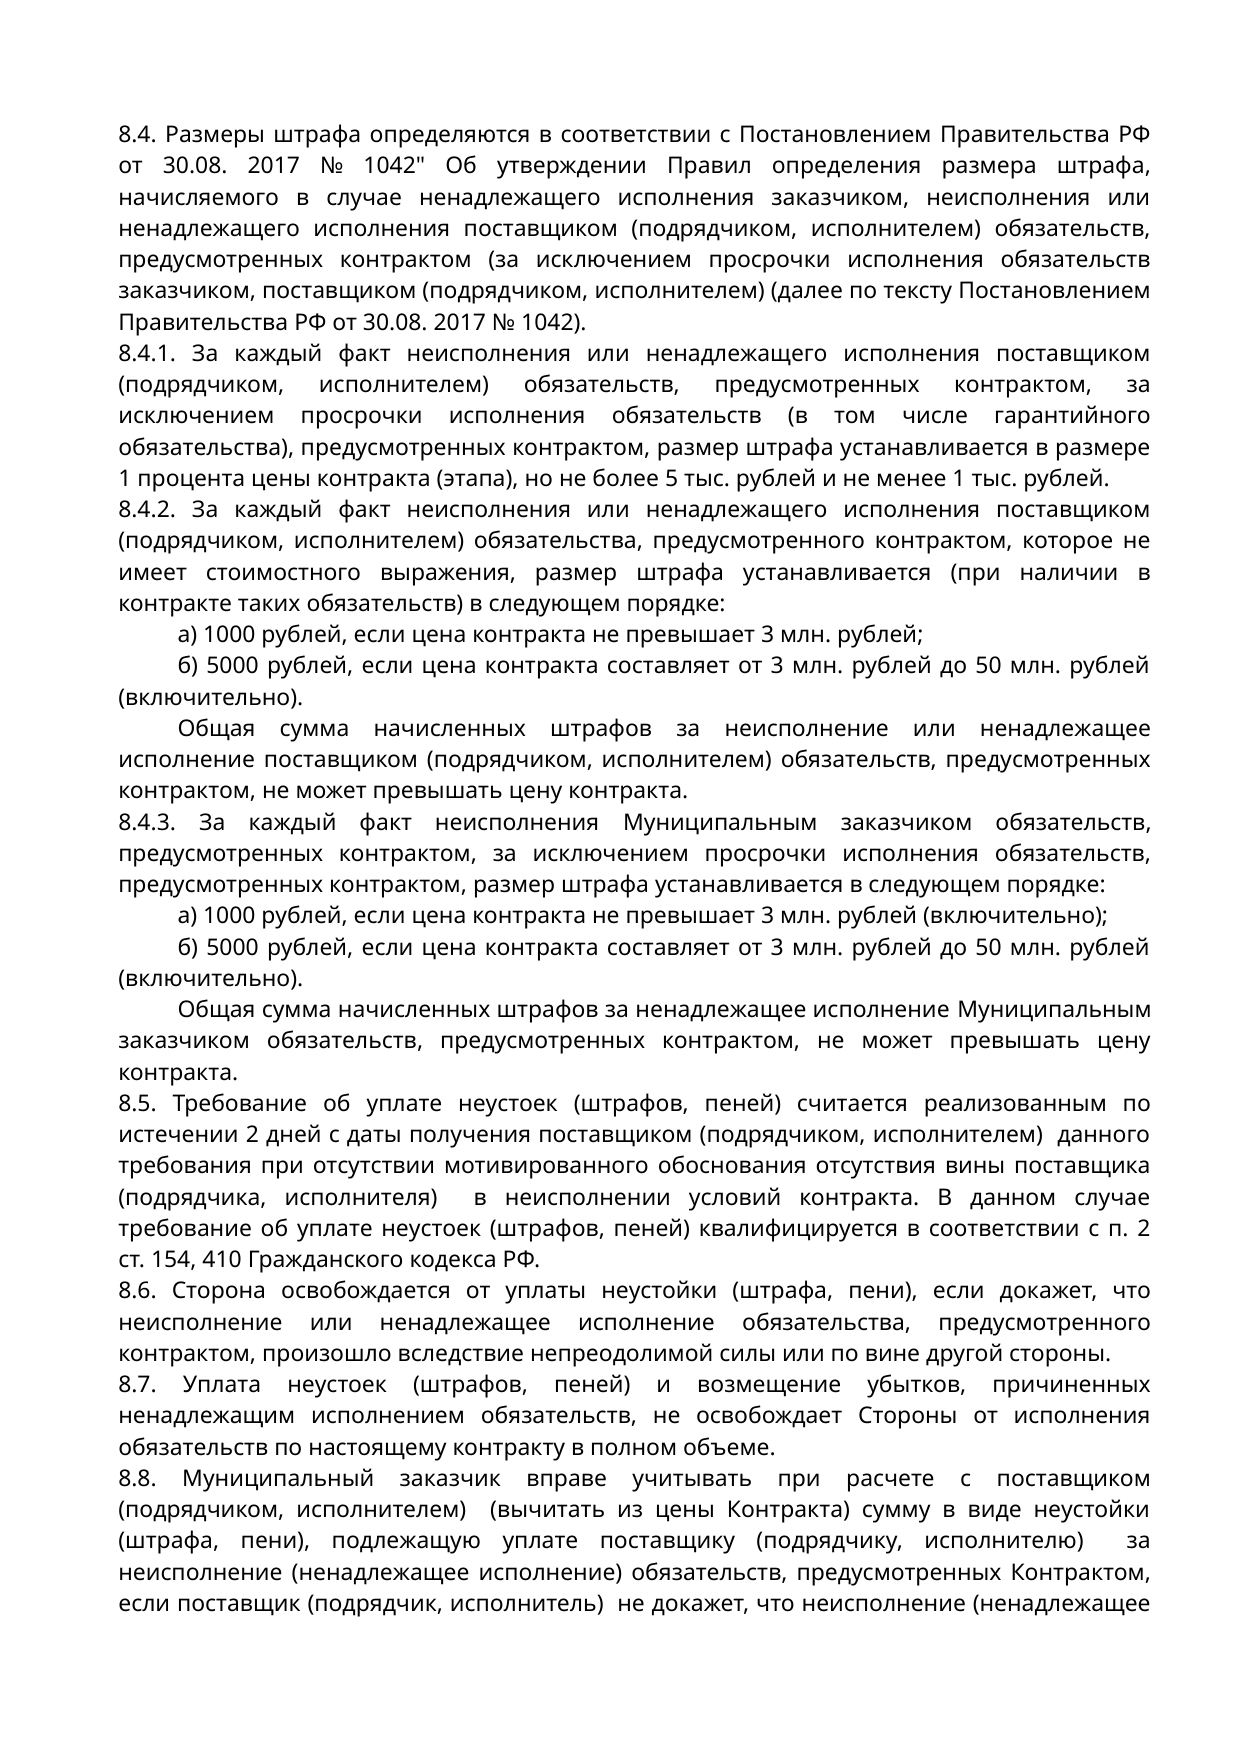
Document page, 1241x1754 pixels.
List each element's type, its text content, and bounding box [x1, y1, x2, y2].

text а) 1000 рублей, если цена контракта не превышает 3 млн. рублей; [118, 618, 1152, 649]
text 8.7. Уплата неустоек (штрафов, пеней) и возмещение убытков, причиненных ненадлежащим исполнением обязательств, не освобождает Стороны от исполнения обязательств по настоящему контракту в полном объеме. [118, 1368, 1152, 1462]
text а) 1000 рублей, если цена контракта не превышает 3 млн. рублей (включительно); [118, 899, 1152, 931]
text 8.5. Требование об уплате неустоек (штрафов, пеней) считается реализованным по истечении 2 дней с даты получения поставщиком (подрядчиком, исполнителем) данного требования при отсутствии мотивированного обоснования отсутствия вины поставщика (подрядчика, исполнителя) в неисполнении условий контракта. В данном случае требование об уплате неустоек (штрафов, пеней) квалифицируется в соответствии с п. 2 ст. 154, 410 Гражданского кодекса РФ. [118, 1087, 1152, 1274]
text 8.4.3. За каждый факт неисполнения Муниципальным заказчиком обязательств, предусмотренных контрактом, за исключением просрочки исполнения обязательств, предусмотренных контрактом, размер штрафа устанавливается в следующем порядке: [118, 806, 1152, 899]
text б) 5000 рублей, если цена контракта составляет от 3 млн. рублей до 50 млн. рублей (включительно). [118, 931, 1152, 993]
text 8.4.1. За каждый факт неисполнения или ненадлежащего исполнения поставщиком (подрядчиком, исполнителем) обязательств, предусмотренных контрактом, за исключением просрочки исполнения обязательств (в том числе гарантийного обязательства), предусмотренных контрактом, размер штрафа устанавливается в размере 1 процента цены контракта (этапа), но не более 5 тыс. рублей и не менее 1 тыс. рублей. [118, 337, 1152, 493]
text б) 5000 рублей, если цена контракта составляет от 3 млн. рублей до 50 млн. рублей (включительно). [118, 649, 1152, 712]
text 8.6. Сторона освобождается от уплаты неустойки (штрафа, пени), если докажет, что неисполнение или ненадлежащее исполнение обязательства, предусмотренного контрактом, произошло вследствие непреодолимой силы или по вине другой стороны. [118, 1274, 1152, 1368]
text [118, 1462, 1152, 1618]
text Общая сумма начисленных штрафов за неисполнение или ненадлежащее исполнение поставщиком (подрядчиком, исполнителем) обязательств, предусмотренных контрактом, не может превышать цену контракта. [118, 712, 1152, 806]
text Общая сумма начисленных штрафов за ненадлежащее исполнение Муниципальным заказчиком обязательств, предусмотренных контрактом, не может превышать цену контракта. [118, 993, 1152, 1087]
text 8.4. Размеры штрафа определяются в соответствии с Постановлением Правительства РФ от 30.08. 2017 № 1042" Об утверждении Правил определения размера штрафа, начисляемого в случае ненадлежащего исполнения заказчиком, неисполнения или ненадлежащего исполнения поставщиком (подрядчиком, исполнителем) обязательств, предусмотренных контрактом (за исключением просрочки исполнения обязательств заказчиком, поставщиком (подрядчиком, исполнителем) (далее по тексту Постановлением Правительства РФ от 30.08. 2017 № 1042). [118, 118, 1152, 337]
text 8.4.2. За каждый факт неисполнения или ненадлежащего исполнения поставщиком (подрядчиком, исполнителем) обязательства, предусмотренного контрактом, которое не имеет стоимостного выражения, размер штрафа устанавливается (при наличии в контракте таких обязательств) в следующем порядке: [118, 493, 1152, 618]
